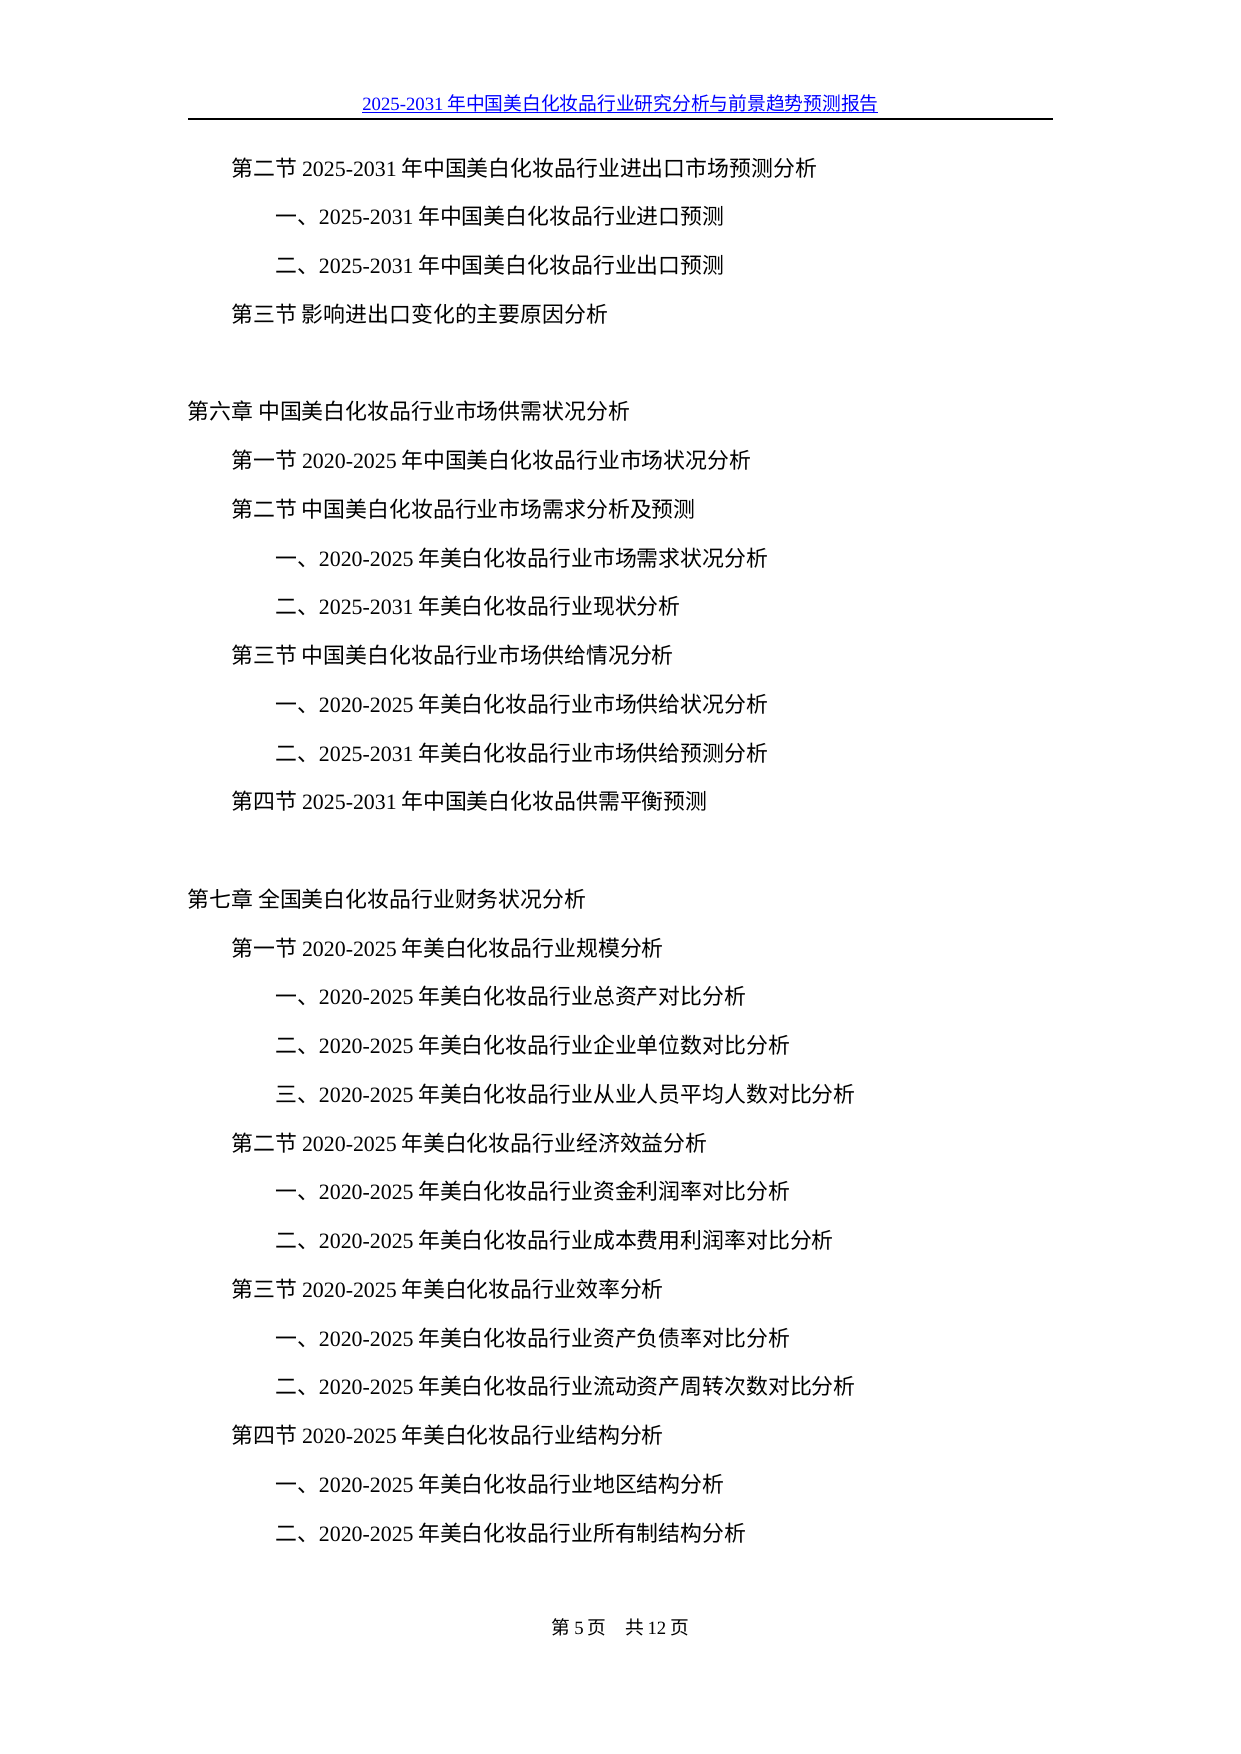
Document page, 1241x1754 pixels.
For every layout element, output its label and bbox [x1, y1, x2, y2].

text [187, 150, 1053, 1548]
